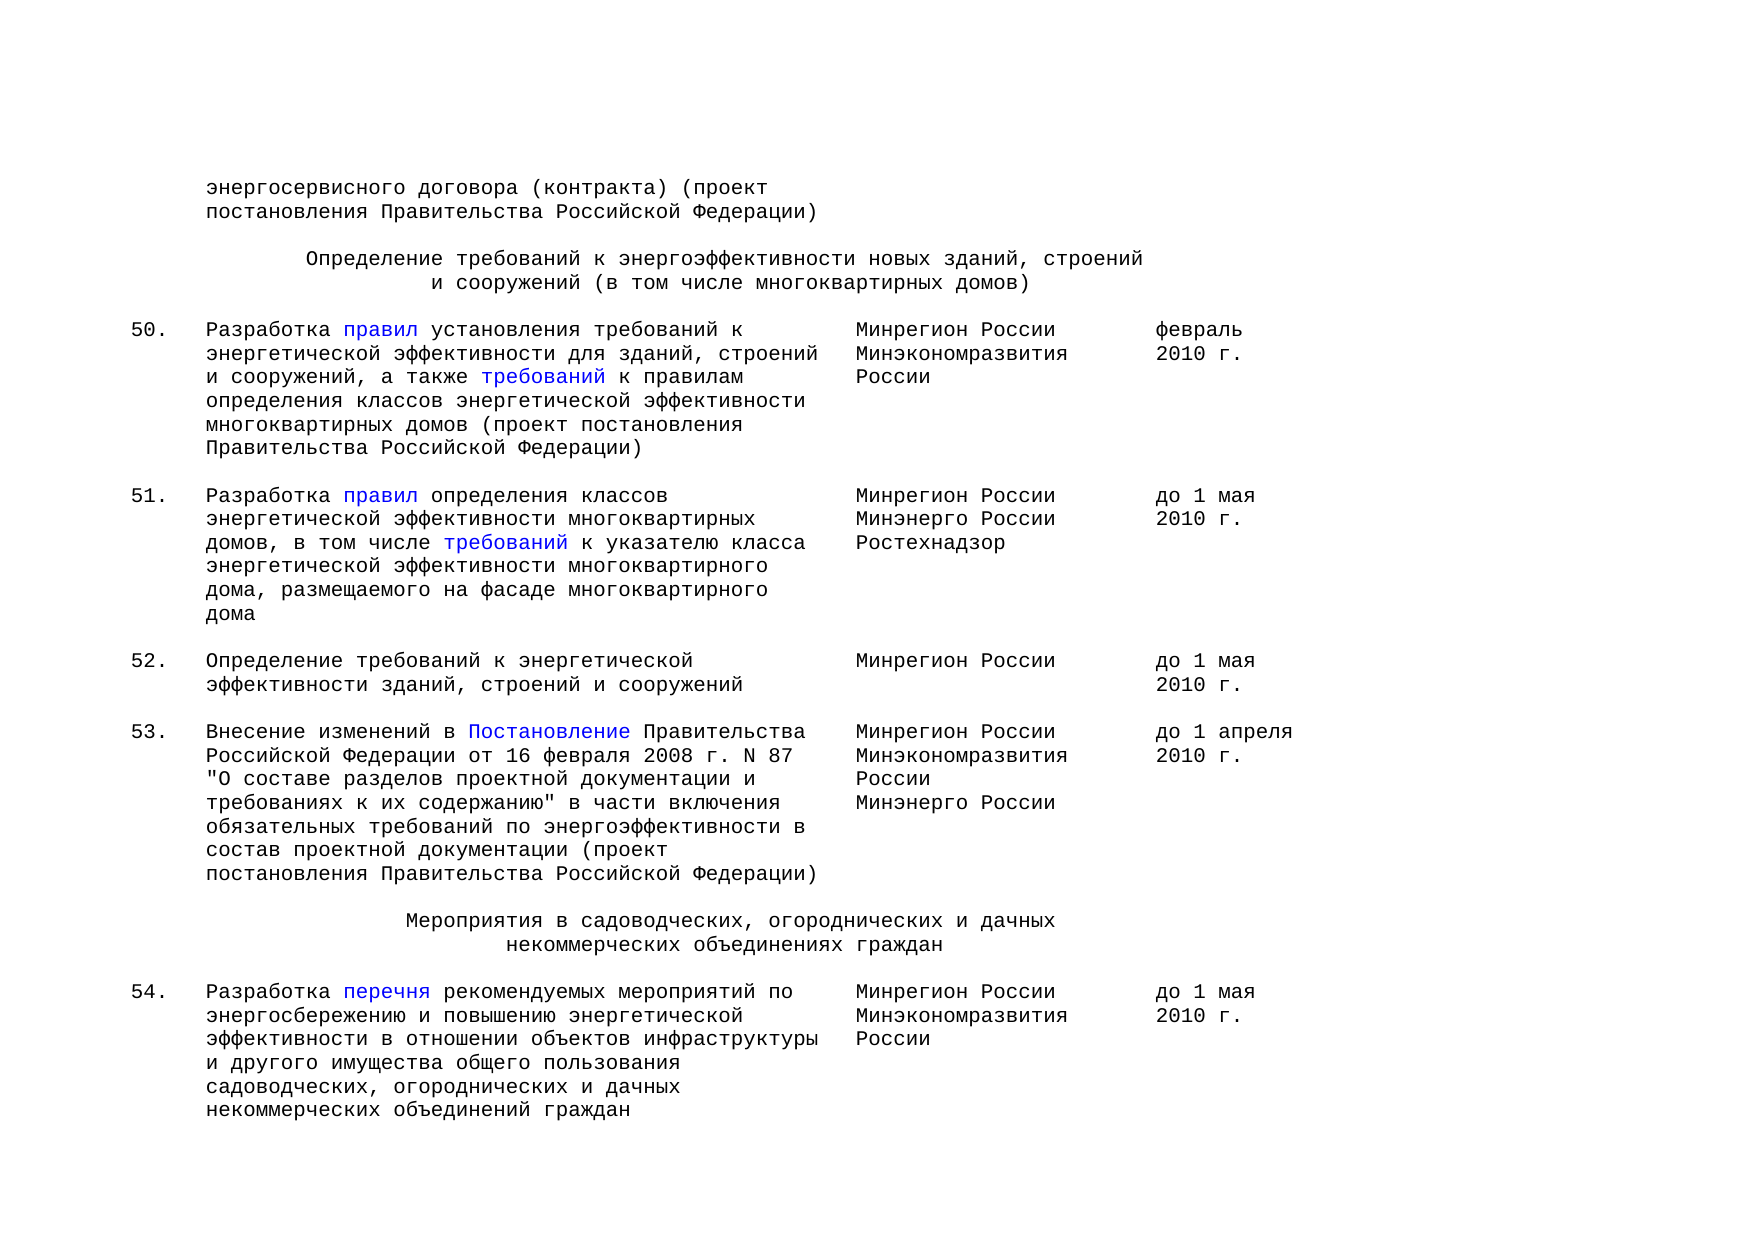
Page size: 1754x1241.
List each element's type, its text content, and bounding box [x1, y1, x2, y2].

text Российской Федерации от 16 февраля 2008 г. N 87 Минэкономразвития 2010 г. [118, 745, 1636, 768]
text "О составе разделов проектной документации и России [118, 768, 1636, 792]
text и сооружений, а также требований к правилам России [118, 366, 1636, 390]
text энергетической эффективности многоквартирных Минэнерго России 2010 г. [118, 508, 1636, 532]
text эффективности в отношении объектов инфраструктуры России [118, 1028, 1636, 1052]
text некоммерческих объединений граждан [118, 1099, 1636, 1123]
text 54. Разработка перечня рекомендуемых мероприятий по Минрегион России до 1 мая [118, 981, 1636, 1005]
text 50. Разработка правил установления требований к Минрегион России февраль [118, 319, 1636, 343]
text энергосервисного договора (контракта) (проект [118, 177, 1636, 201]
text энергосбережению и повышению энергетической Минэкономразвития 2010 г. [118, 1005, 1636, 1028]
text энергетической эффективности многоквартирного [118, 556, 1636, 579]
text энергетической эффективности для зданий, строений Минэкономразвития 2010 г. [118, 343, 1636, 366]
text 53. Внесение изменений в Постановление Правительства Минрегион России до 1 апреля [118, 721, 1636, 745]
text и другого имущества общего пользования [118, 1052, 1636, 1076]
text постановления Правительства Российской Федерации) [118, 863, 1636, 887]
text многоквартирных домов (проект постановления [118, 414, 1636, 437]
text некоммерческих объединениях граждан [118, 934, 1636, 957]
text дома, размещаемого на фасаде многоквартирного [118, 579, 1636, 603]
text Определение требований к энергоэффективности новых зданий, строений [118, 248, 1636, 272]
text обязательных требований по энергоэффективности в [118, 816, 1636, 839]
text определения классов энергетической эффективности [118, 390, 1636, 414]
text дома [118, 603, 1636, 626]
text 51. Разработка правил определения классов Минрегион России до 1 мая [118, 484, 1636, 508]
text домов, в том числе требований к указателю класса Ростехнадзор [118, 532, 1636, 556]
text эффективности зданий, строений и сооружений 2010 г. [118, 674, 1636, 697]
text состав проектной документации (проект [118, 839, 1636, 863]
text 52. Определение требований к энергетической Минрегион России до 1 мая [118, 650, 1636, 674]
text Правительства Российской Федерации) [118, 437, 1636, 461]
text Мероприятия в садоводческих, огороднических и дачных [118, 910, 1636, 934]
text постановления Правительства Российской Федерации) [118, 201, 1636, 224]
text садоводческих, огороднических и дачных [118, 1076, 1636, 1099]
text и сооружений (в том числе многоквартирных домов) [118, 272, 1636, 295]
text требованиях к их содержанию" в части включения Минэнерго России [118, 792, 1636, 816]
